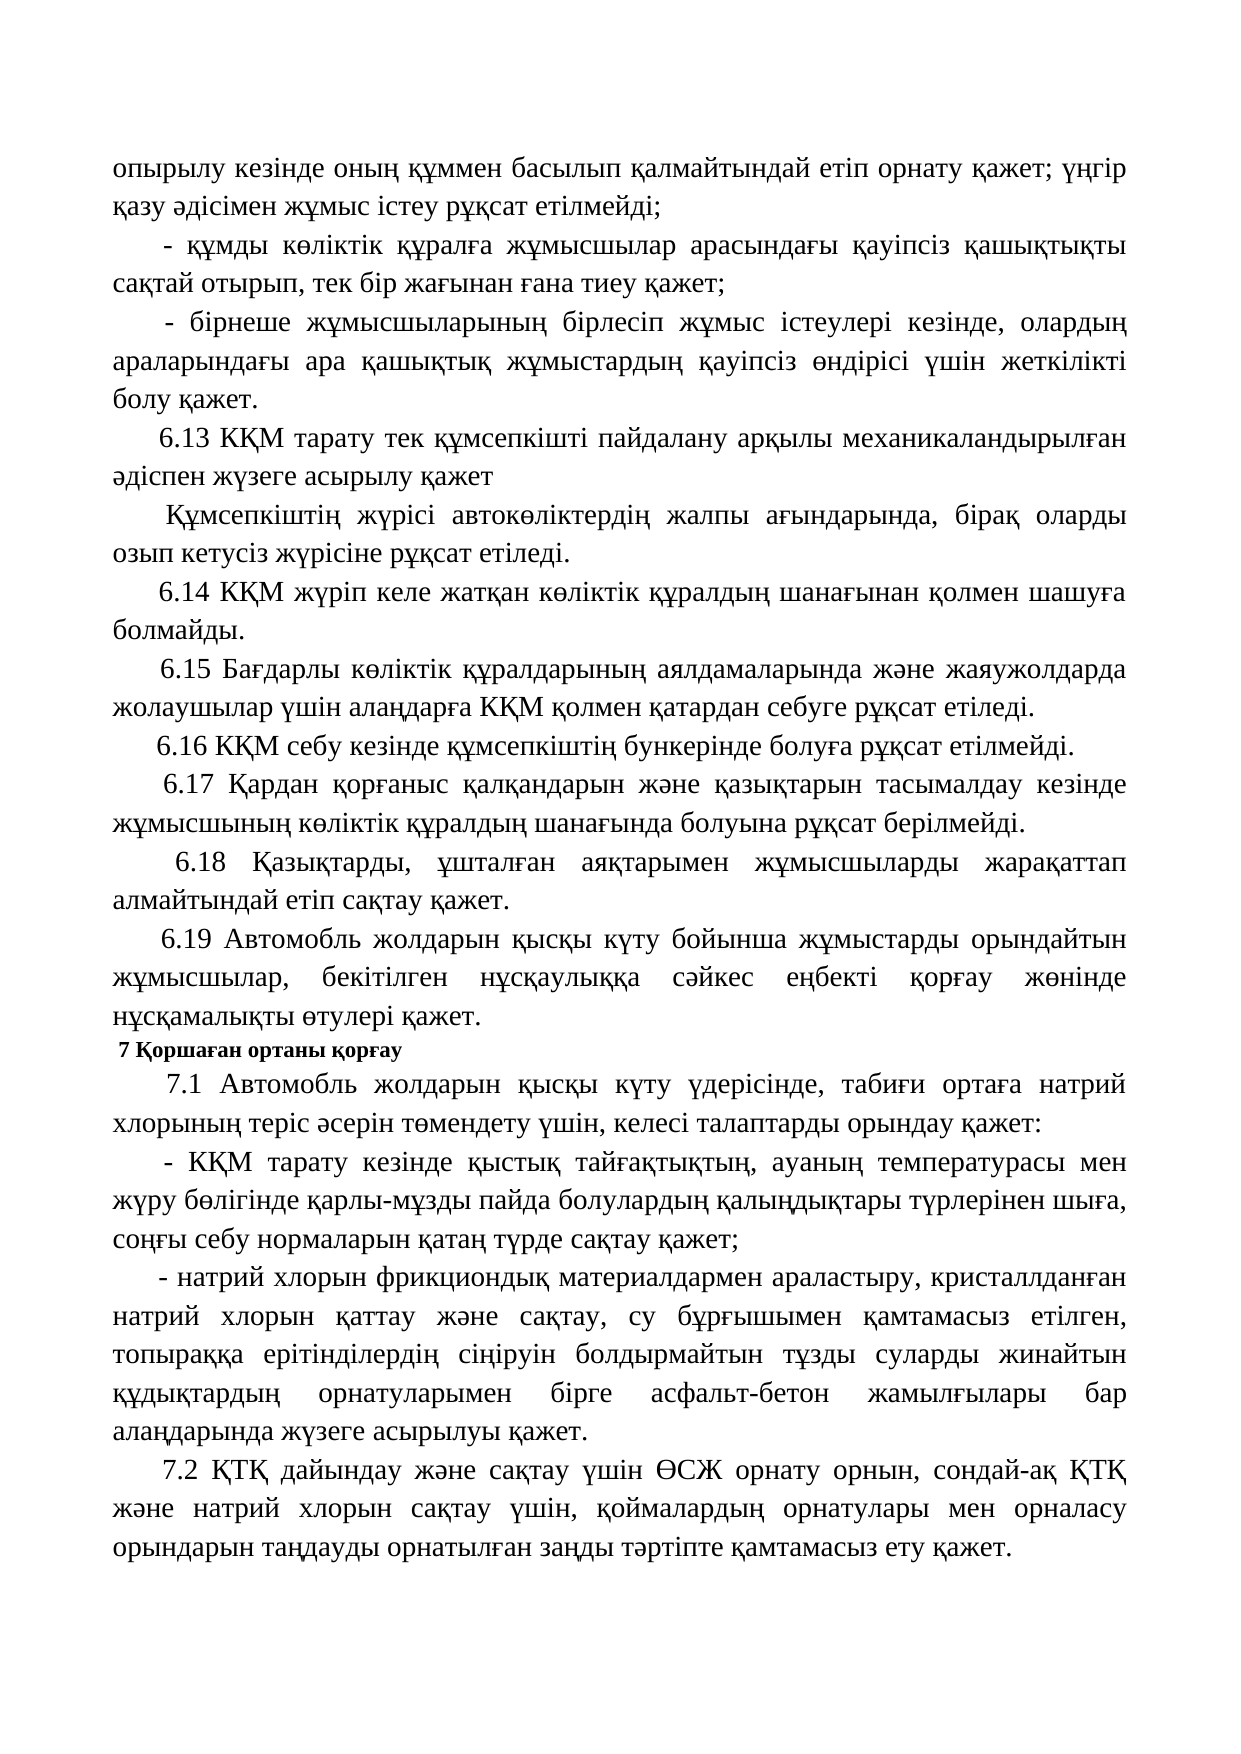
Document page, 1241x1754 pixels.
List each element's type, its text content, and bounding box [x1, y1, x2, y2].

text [112, 150, 1128, 222]
text - натрий хлорын фрикциондық материалдармен араластыру, кристаллданған натрий хлорын қаттау және сақтау, су бұрғышымен қамтамасыз етілген, топыраққа ерітінділердің сіңіруін болдырмайтын тұзды суларды жинайтын құдықтардың орнатуларымен бірге асфальт-бетон жамылғылары бар алаңдарында жүзеге асырылуы қажет. [112, 1259, 1128, 1447]
text - құмды көліктік құралға жұмысшылар арасындағы қауіпсіз қашықтықты сақтай отырып, тек бір жағынан ғана тиеу қажет; [112, 227, 1128, 299]
text - бірнеше жұмысшыларының бірлесіп жұмыс істеулері кезінде, олардың араларындағы ара қашықтық жұмыстардың қауіпсіз өндірісі үшін жеткілікті болу қажет. [112, 304, 1128, 415]
text 6.16 КҚМ себу кезінде құмсепкіштің бункерінде болуға рұқсат етілмейді. [112, 728, 1128, 762]
text 7.1 Автомобль жолдарын қысқы күту үдерісінде, табиғи ортаға натрий хлорының теріс әсерін төмендету үшін, келесі талаптарды орындау қажет: [112, 1067, 1128, 1139]
text 7.2 ҚТҚ дайындау және сақтау үшін ӨСЖ орнату орнын, сондай-ақ ҚТҚ және натрий хлорын сақтау үшін, қоймалардың орнатулары мен орналасу орындарын таңдауды орнатылған заңды тәртіпте қамтамасыз ету қажет. [112, 1452, 1128, 1563]
text 6.15 Бағдарлы көліктік құралдарының аялдамаларында және жаяужолдарда жолаушылар үшін алаңдарға КҚМ қолмен қатардан себуге рұқсат етіледі. [112, 651, 1128, 723]
text Құмсепкіштің жүрісі автокөліктердің жалпы ағындарында, бірақ оларды озып кетусіз жүрісіне рұқсат етіледі. [112, 497, 1128, 569]
text 7 Қоршаған ортаны қорғау [112, 1036, 1128, 1063]
text 6.13 КҚМ тарату тек құмсепкішті пайдалану арқылы механикаландырылған әдіспен жүзеге асырылу қажет [112, 420, 1128, 492]
text 6.14 КҚМ жүріп келе жатқан көліктік құралдың шанағынан қолмен шашуға болмайды. [112, 574, 1128, 646]
text 6.17 Қардан қорғаныс қалқандарын және қазықтарын тасымалдау кезінде жұмысшының көліктік құралдың шанағында болуына рұқсат берілмейді. [112, 767, 1128, 839]
text - КҚМ тарату кезінде қыстық тайғақтықтың, ауаның температурасы мен жүру бөлігінде қарлы-мұзды пайда болулардың қалыңдықтары түрлерінен шыға, соңғы себу нормаларын қатаң түрде сақтау қажет; [112, 1144, 1128, 1254]
text 6.18 Қазықтарды, ұшталған аяқтарымен жұмысшыларды жарақаттап алмайтындай етіп сақтау қажет. [112, 844, 1128, 916]
text 6.19 Автомобль жолдарын қысқы күту бойынша жұмыстарды орындайтын жұмысшылар, бекітілген нұсқаулыққа сәйкес еңбекті қорғау жөнінде нұсқамалықты өтулері қажет. [112, 921, 1128, 1031]
